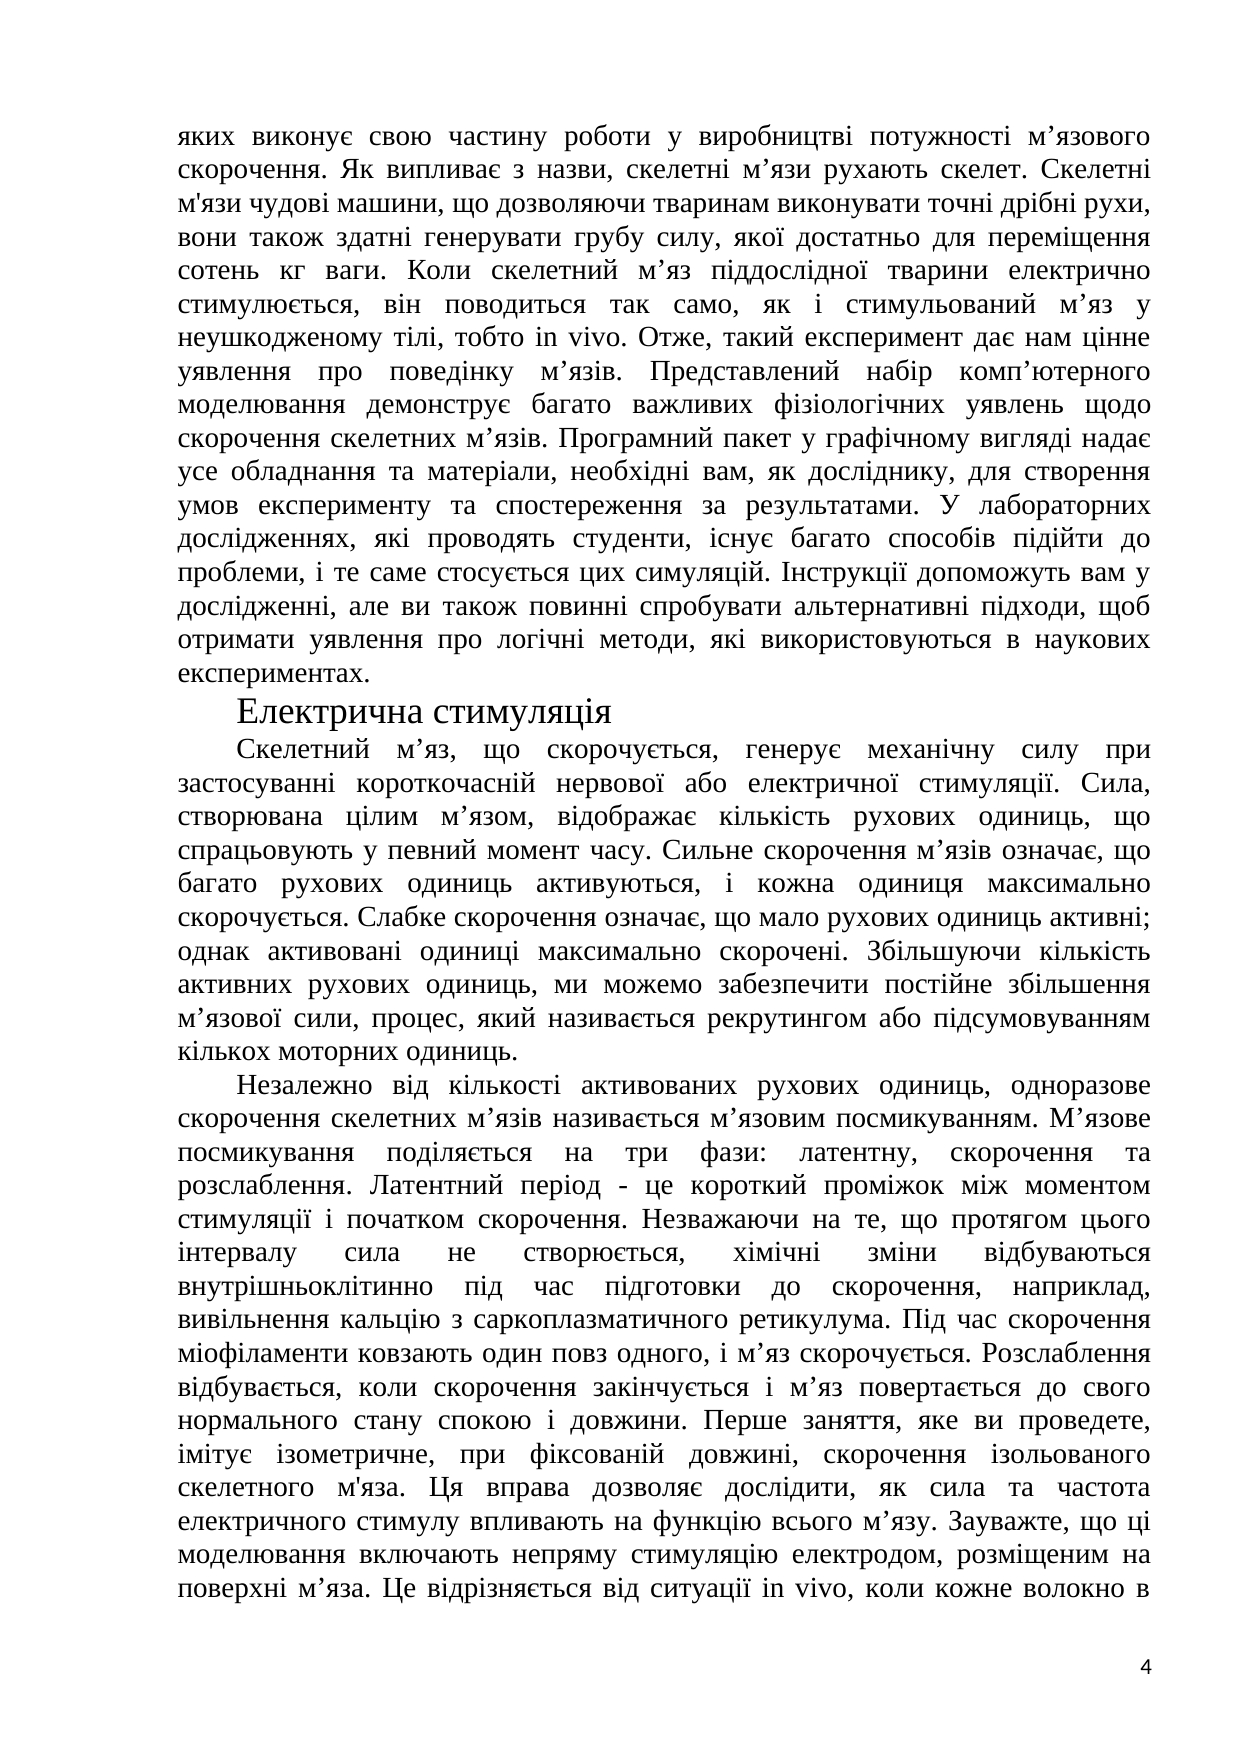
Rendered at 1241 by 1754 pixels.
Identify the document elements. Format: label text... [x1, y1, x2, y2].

text Скелетний м’яз, що скорочується, генерує механічну силу при застосуванні короткочасній нервової або електричної стимуляції. Сила, створювана цілим м’язом, відображає кількість рухових одиниць, що спрацьовують у певний момент часу. Сильне скорочення м’язів означає, що багато рухових одиниць активуються, і кожна одиниця максимально скорочується. Слабке скорочення означає, що мало рухових одиниць активні; однак активовані одиниці максимально скорочені. Збільшуючи кількість активних рухових одиниць, ми можемо забезпечити постійне збільшення м’язової сили, процес, який називається рекрутингом або підсумовуванням кількох моторних одиниць. [177, 731, 1152, 1067]
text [177, 1067, 1152, 1603]
text Електрична стимуляція [177, 688, 1152, 731]
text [177, 118, 1152, 688]
